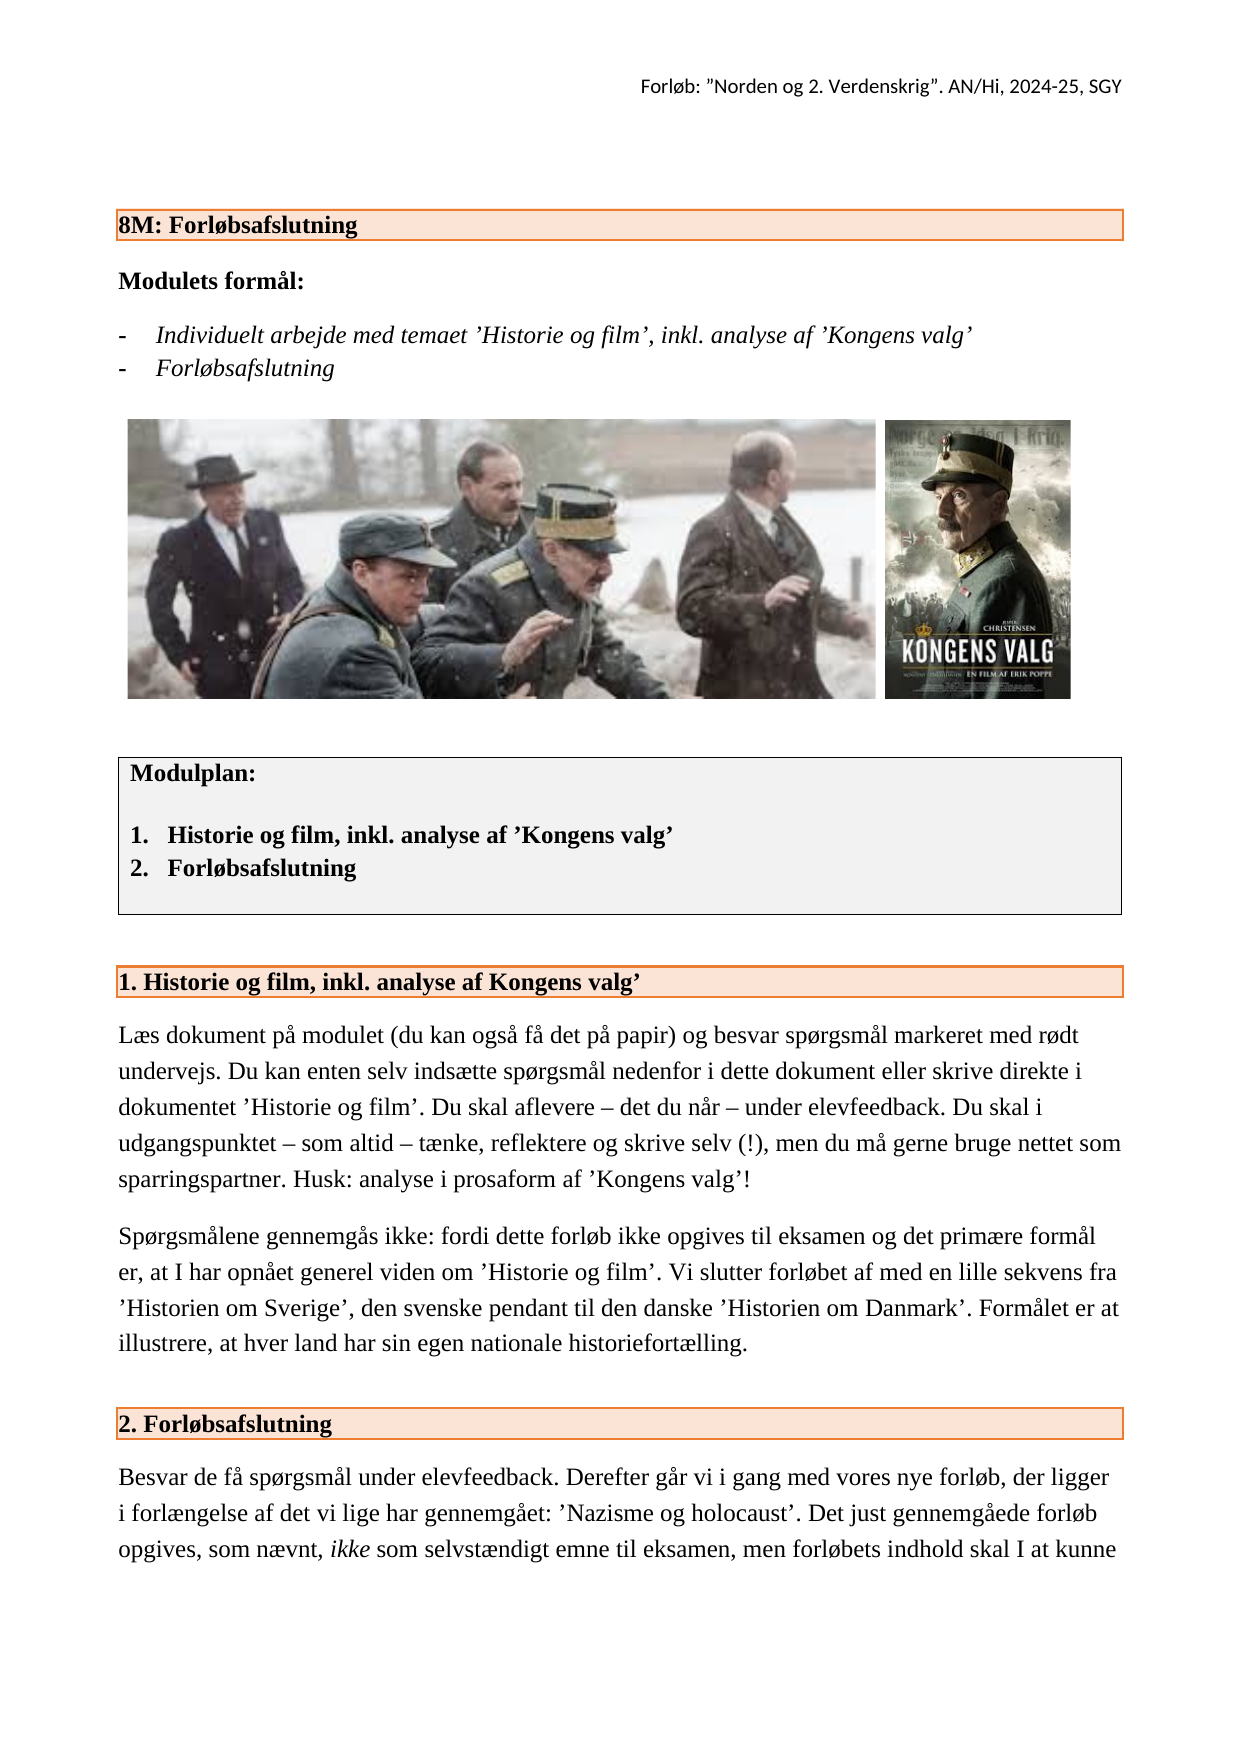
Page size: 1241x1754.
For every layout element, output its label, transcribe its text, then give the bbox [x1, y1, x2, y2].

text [118, 1455, 1122, 1563]
picture [127, 419, 876, 699]
subtitle 2. Forløbsafslutning [118, 1409, 1122, 1438]
subtitle 1. Historie og film, inkl. analyse af Kongens valg’ [118, 968, 1122, 996]
subtitle 8M: Forløbsafslutning [118, 211, 1122, 239]
text Modulets formål: [118, 266, 1122, 295]
table_header Modulplan: Historie og film, inkl. analyse af ’Kongens valg’ Forløbsafslutning [119, 758, 1121, 914]
list Individuelt arbejde med temaet ’Historie og film’, inkl. analyse af ’Kongens valg’ [118, 320, 1122, 349]
text Spørgsmålene gennemgås ikke: fordi dette forløb ikke opgives til eksamen og det primære formål er, at I har opnået generel viden om ’Historie og film’. Vi slutter forløbet af med en lille sekvens fra ’Historien om Sverige’, den svenske pendant til den danske ’Historien om Danmark’. Formålet er at illustrere, at hver land har sin egen nationale historiefortælling. [118, 1213, 1122, 1357]
picture [885, 420, 1071, 699]
list Forløbsafslutning [118, 353, 1122, 382]
text Læs dokument på modulet (du kan også få det på papir) og besvar spørgsmål markeret med rødt undervejs. Du kan enten selv indsætte spørgsmål nedenfor i dette dokument eller skrive direkte i dokumentet ’Historie og film’. Du skal aflevere – det du når – under elevfeedback. Du skal i udgangspunktet – som altid – tænke, reflektere og skrive selv (!), men du må gerne bruge nettet som sparringspartner. Husk: analyse i prosaform af ’Kongens valg’! [118, 1013, 1122, 1193]
